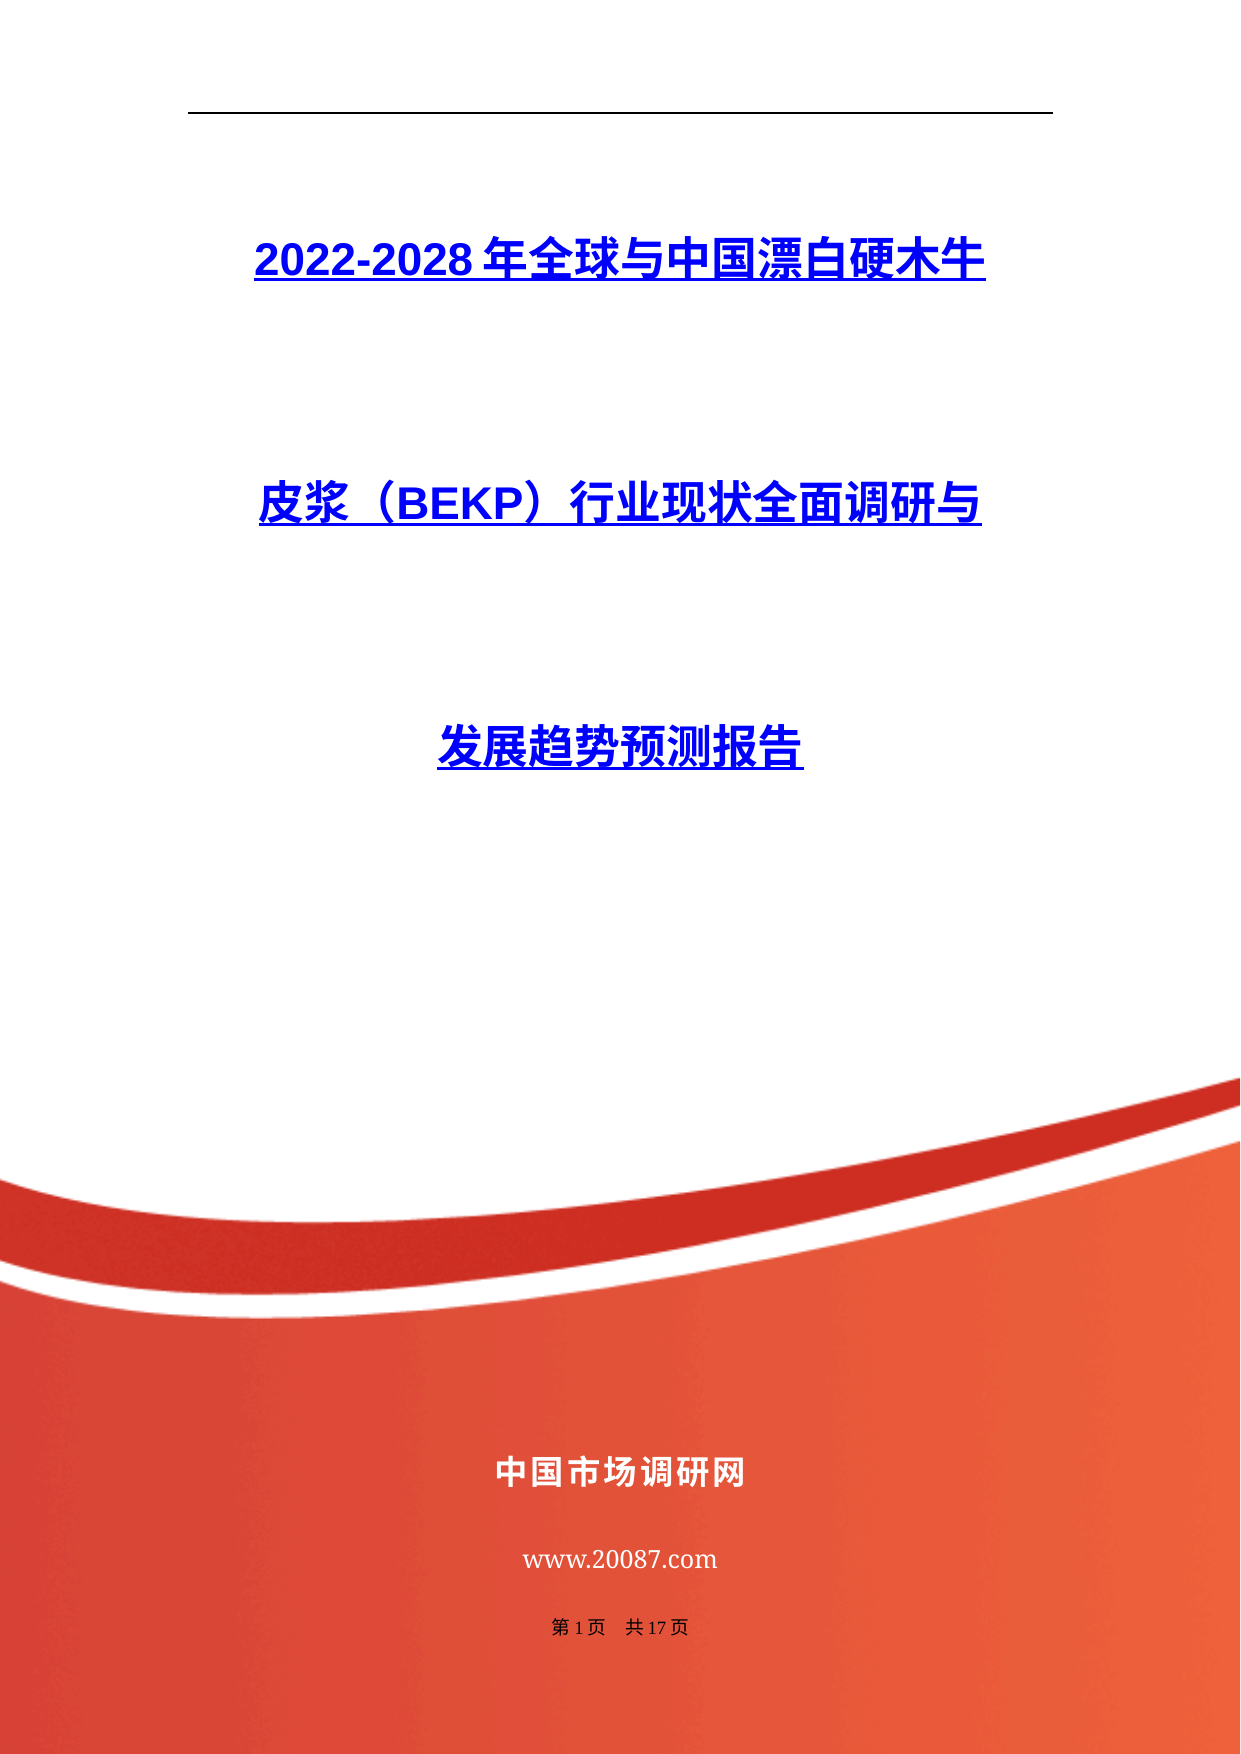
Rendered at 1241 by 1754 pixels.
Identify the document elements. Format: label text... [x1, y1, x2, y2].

text www.20087.com [187, 1526, 1053, 1591]
picture [0, 1006, 1241, 1754]
subtitle 中国市场调研网 [187, 1437, 1053, 1502]
table_header 2022-2028年全球与中国漂白硬木牛皮浆（BEKP）行业现状全面调研与发展趋势预测报告 [188, 207, 1053, 871]
